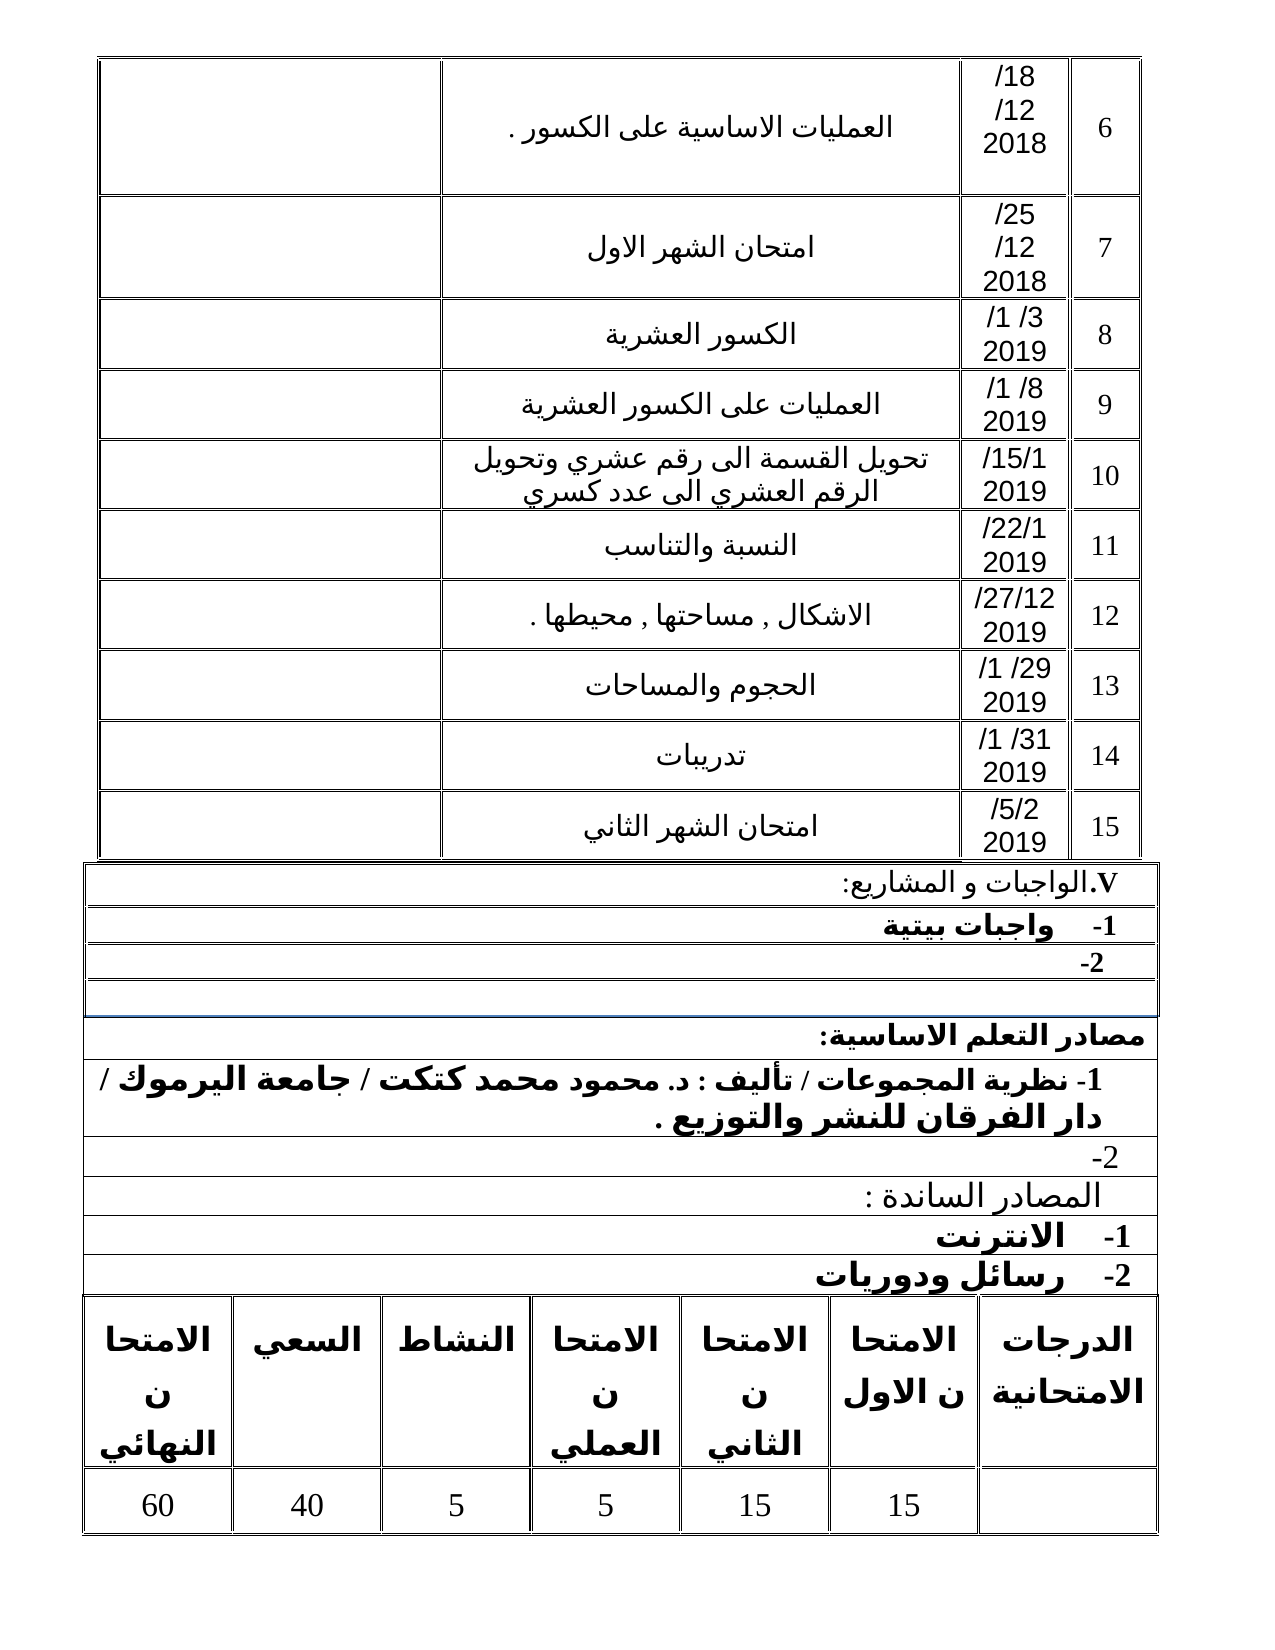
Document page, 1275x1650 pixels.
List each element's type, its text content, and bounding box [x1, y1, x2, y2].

table_cell [101, 651, 440, 718]
table_cell [101, 581, 440, 648]
table_cell 27/12/ 2019 [960, 578, 1070, 648]
table_header مصادر التعلم الاساسية: [84, 1018, 1157, 1058]
table_cell 3/ 1/ 2019 [960, 297, 1070, 367]
table_cell 18/ 12/ 2018 [960, 59, 1068, 193]
table_cell [99, 792, 441, 859]
table_cell [84, 1137, 1157, 1176]
table_cell امتحان الشهر الثاني [441, 792, 960, 859]
table_cell [101, 300, 440, 367]
table_cell امتحان الشهر الاول [443, 197, 959, 297]
table_cell 8/ 1/ 2019 [962, 368, 1068, 438]
table_cell 7 [1072, 194, 1139, 297]
table_cell [101, 441, 440, 508]
table_cell 5 [531, 1469, 680, 1533]
table_cell 5 [382, 1469, 531, 1533]
table_cell تحويل القسمة الى رقم عشري وتحويل الرقم العشري الى عدد كسري [443, 441, 959, 508]
table_cell واجبات بيتية [84, 905, 1158, 942]
table_cell الامتحان الثاني [682, 1297, 828, 1466]
table_cell 11 [1070, 508, 1141, 578]
table_cell الانترنت [84, 1216, 1157, 1254]
table_cell الامتحان النهائي [85, 1297, 231, 1466]
table_cell الكسور العشرية [443, 300, 959, 367]
table_cell الاشكال , مساحتها , محيطها . [443, 581, 959, 648]
table_cell النسبة والتناسب [443, 511, 959, 578]
table_cell 22/1/ 2019 [960, 508, 1070, 578]
table_cell [101, 511, 440, 578]
table_cell 9 [1072, 368, 1139, 438]
table_cell [101, 197, 440, 297]
table_cell 5/2/ 2019 [960, 789, 1068, 859]
table_cell 8 [1070, 297, 1141, 367]
table_cell الحجوم والمساحات [443, 651, 959, 718]
table_cell رسائل ودوريات [84, 1255, 1157, 1294]
table_header الواجبات و المشاريع: [86, 865, 1157, 905]
table_cell 25/ 12/ 2018 [962, 194, 1068, 297]
table_cell 15 [1072, 789, 1141, 859]
table_cell 31/ 1/ 2019 [962, 719, 1068, 789]
table_cell الامتحان الاول [831, 1294, 978, 1466]
table_cell الامتحان العملي [533, 1297, 679, 1466]
table_cell النشاط [383, 1297, 529, 1466]
table_cell العمليات الاساسية على الكسور . [441, 59, 960, 193]
table_cell السعي [234, 1297, 380, 1466]
table_cell الدرجات الامتحانية [979, 1294, 1156, 1466]
table_cell 12 [1070, 578, 1141, 648]
table_cell 15/1/ 2019 [962, 438, 1068, 508]
table_cell [101, 722, 440, 789]
table_cell 15 [680, 1469, 829, 1533]
table_cell المصادر الساندة : [84, 1177, 1157, 1215]
table_cell [980, 1466, 1157, 1533]
table_cell [101, 371, 440, 438]
table_cell 1- نظرية المجموعات / تأليف : د. محمود محمد كتكت / جامعة اليرموك / دار الفرقان للنشر والتوزيع . [84, 1060, 1157, 1136]
table_cell 14 [1072, 719, 1139, 789]
table_cell العمليات على الكسور العشرية [443, 371, 959, 438]
table_cell [84, 978, 1158, 1015]
table_cell 13 [1070, 648, 1141, 718]
table_cell 29/ 1/ 2019 [960, 648, 1070, 718]
table_cell تدريبات [443, 722, 959, 789]
table_cell 2- [86, 942, 1157, 978]
table_cell 60 [83, 1466, 233, 1533]
table_cell [99, 59, 441, 193]
table_cell 10 [1072, 438, 1139, 508]
table_cell 6 [1070, 57, 1141, 193]
table_cell 40 [233, 1466, 382, 1533]
table_cell 15 [829, 1466, 977, 1533]
